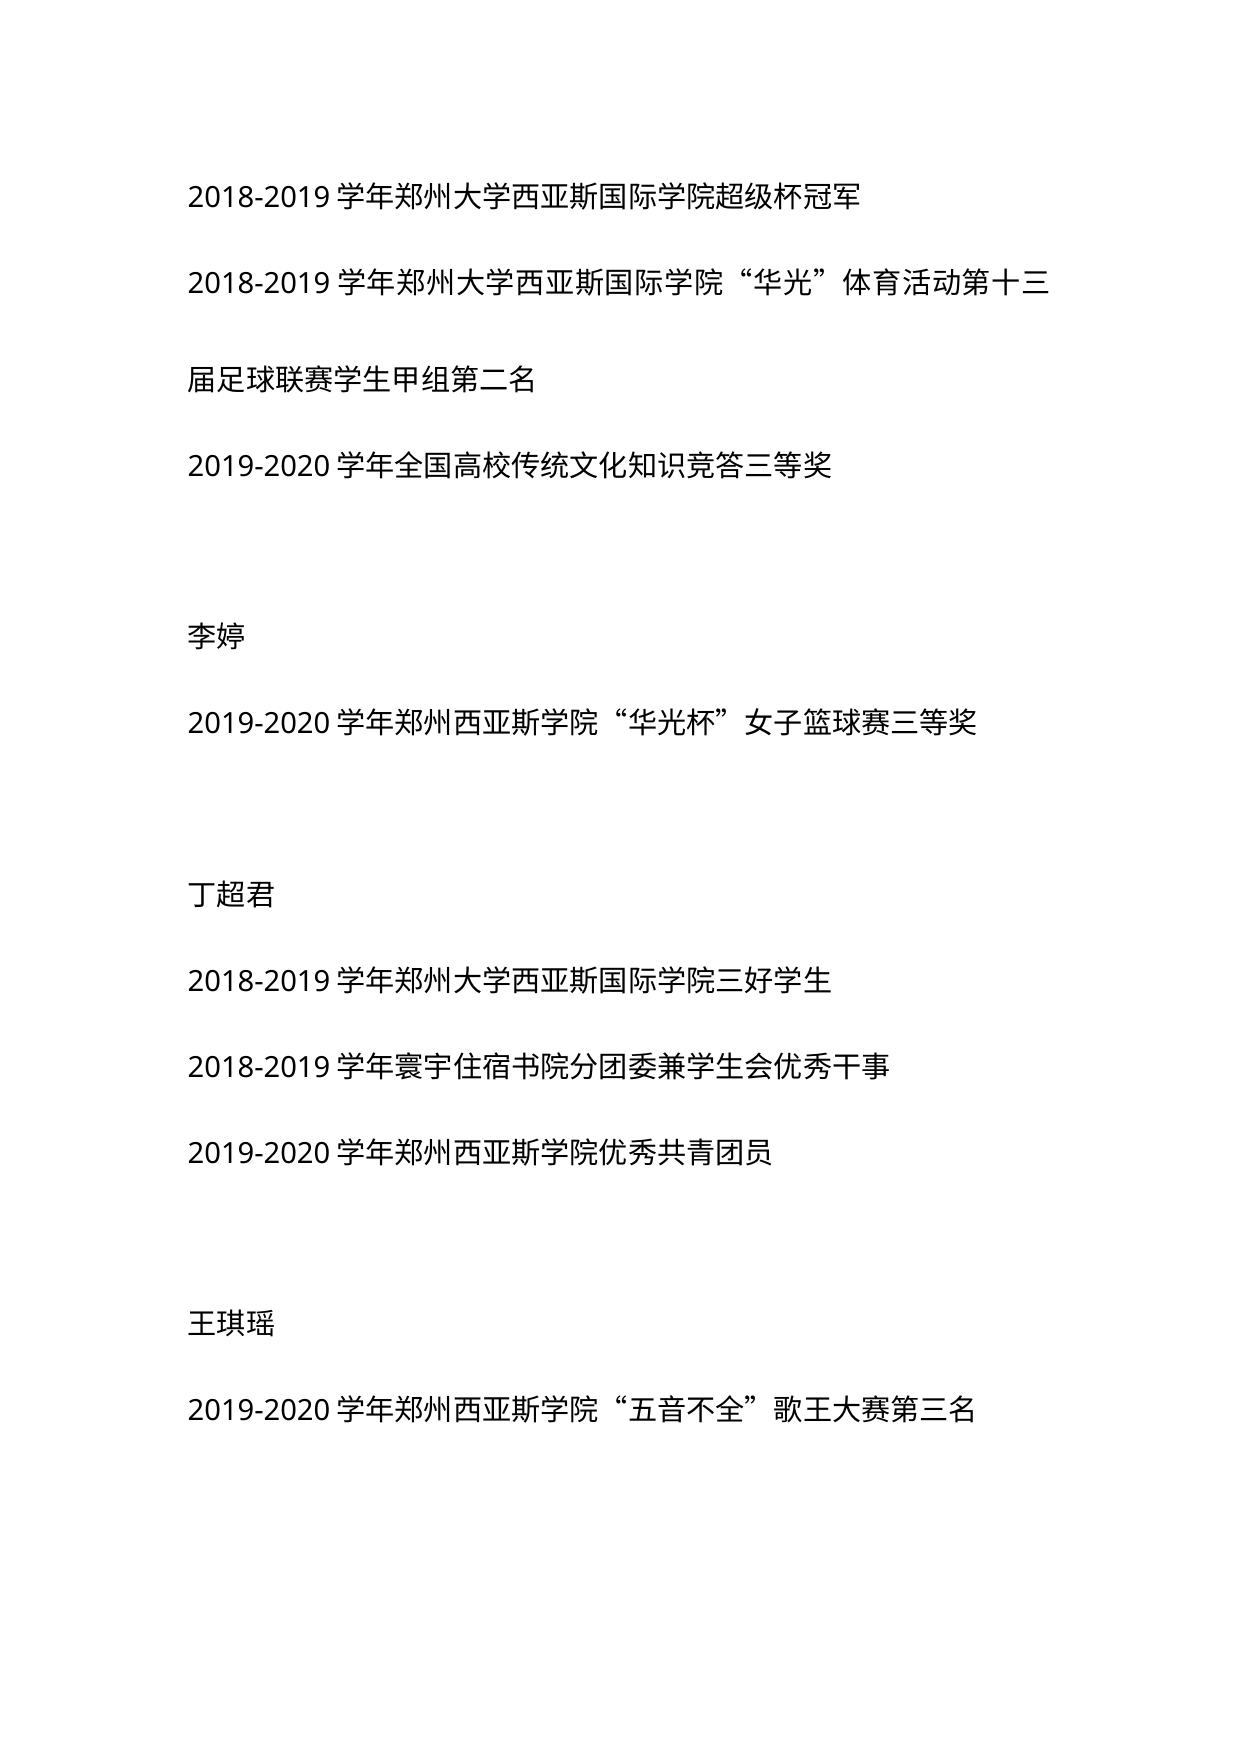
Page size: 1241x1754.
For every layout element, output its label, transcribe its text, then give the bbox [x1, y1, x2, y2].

text 2019-2020学年全国高校传统文化知识竞答三等奖 [187, 432, 1053, 497]
text 2018-2019学年郑州大学西亚斯国际学院超级杯冠军 [187, 162, 1053, 227]
text 2019-2020学年郑州西亚斯学院优秀共青团员 [187, 1118, 1053, 1183]
text 2019-2020学年郑州西亚斯学院“华光杯”女子篮球赛三等奖 [187, 689, 1053, 754]
text 2019-2020学年郑州西亚斯学院“五音不全”歌王大赛第三名 [187, 1375, 1053, 1440]
text 丁超君 [187, 860, 1053, 925]
text 2018-2019学年郑州大学西亚斯国际学院三好学生 [187, 946, 1053, 1011]
text 王琪瑶 [187, 1289, 1053, 1354]
text 李婷 [187, 603, 1053, 668]
text 2018-2019学年郑州大学西亚斯国际学院“华光”体育活动第十三届足球联赛学生甲组第二名 [187, 248, 1053, 411]
text 2018-2019学年寰宇住宿书院分团委兼学生会优秀干事 [187, 1032, 1053, 1097]
